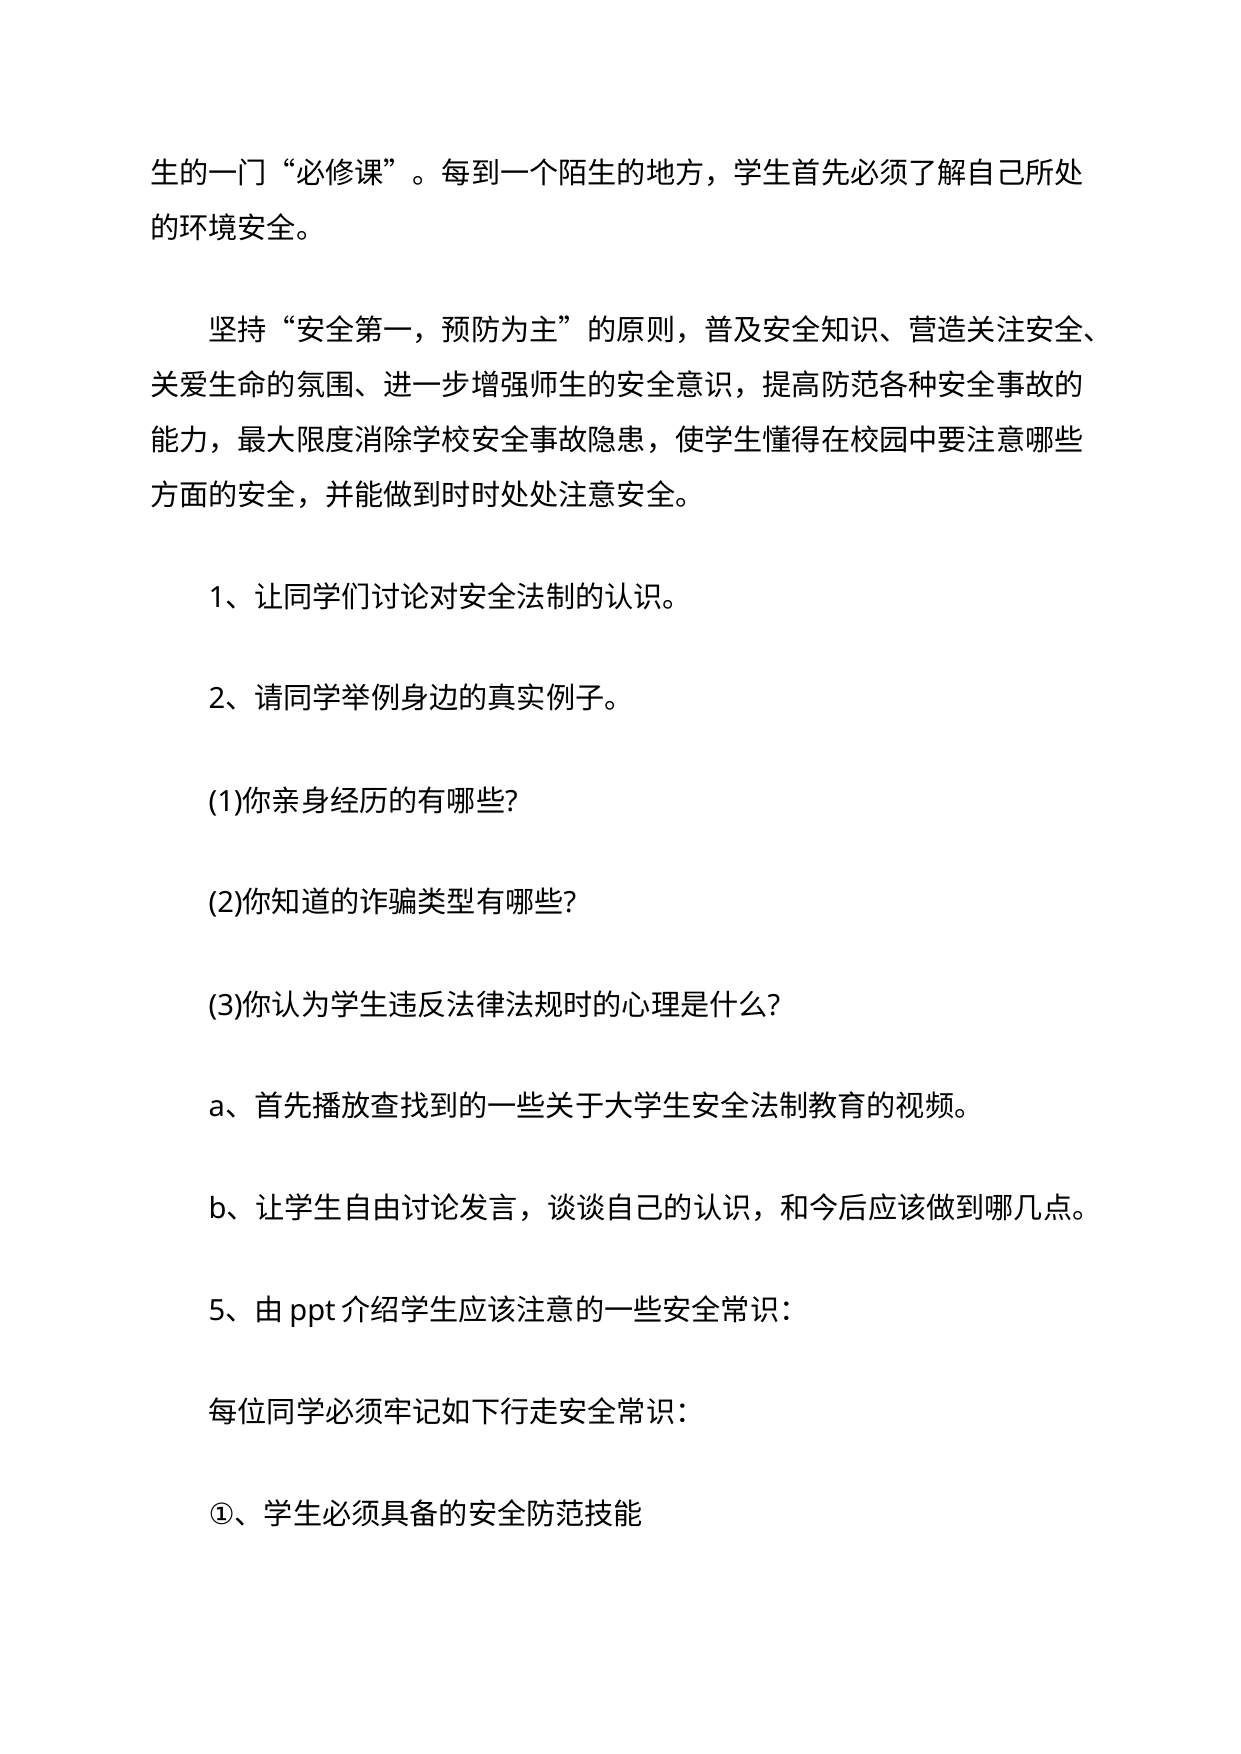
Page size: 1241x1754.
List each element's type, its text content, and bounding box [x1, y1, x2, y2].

text a、首先播放查找到的一些关于大学生安全法制教育的视频。 [150, 1083, 1090, 1125]
text b、让学生自由讨论发言，谈谈自己的认识，和今后应该做到哪几点。 [150, 1185, 1090, 1227]
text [150, 150, 1090, 247]
text 2、请同学举例身边的真实例子。 [150, 675, 1090, 717]
text 1、让同学们讨论对安全法制的认识。 [150, 573, 1090, 616]
text 每位同学必须牢记如下行走安全常识： [150, 1389, 1090, 1431]
text ①、学生必须具备的安全防范技能 [150, 1491, 1090, 1533]
text (2)你知道的诈骗类型有哪些? [150, 879, 1090, 921]
text (3)你认为学生违反法律法规时的心理是什么? [150, 981, 1090, 1023]
text (1)你亲身经历的有哪些? [150, 777, 1090, 819]
text 坚持“安全第一，预防为主”的原则，普及安全知识、营造关注安全、关爱生命的氛围、进一步增强师生的安全意识，提高防范各种安全事故的能力，最大限度消除学校安全事故隐患，使学生懂得在校园中要注意哪些方面的安全，并能做到时时处处注意安全。 [150, 307, 1090, 514]
text 5、由ppt介绍学生应该注意的一些安全常识： [150, 1287, 1090, 1329]
